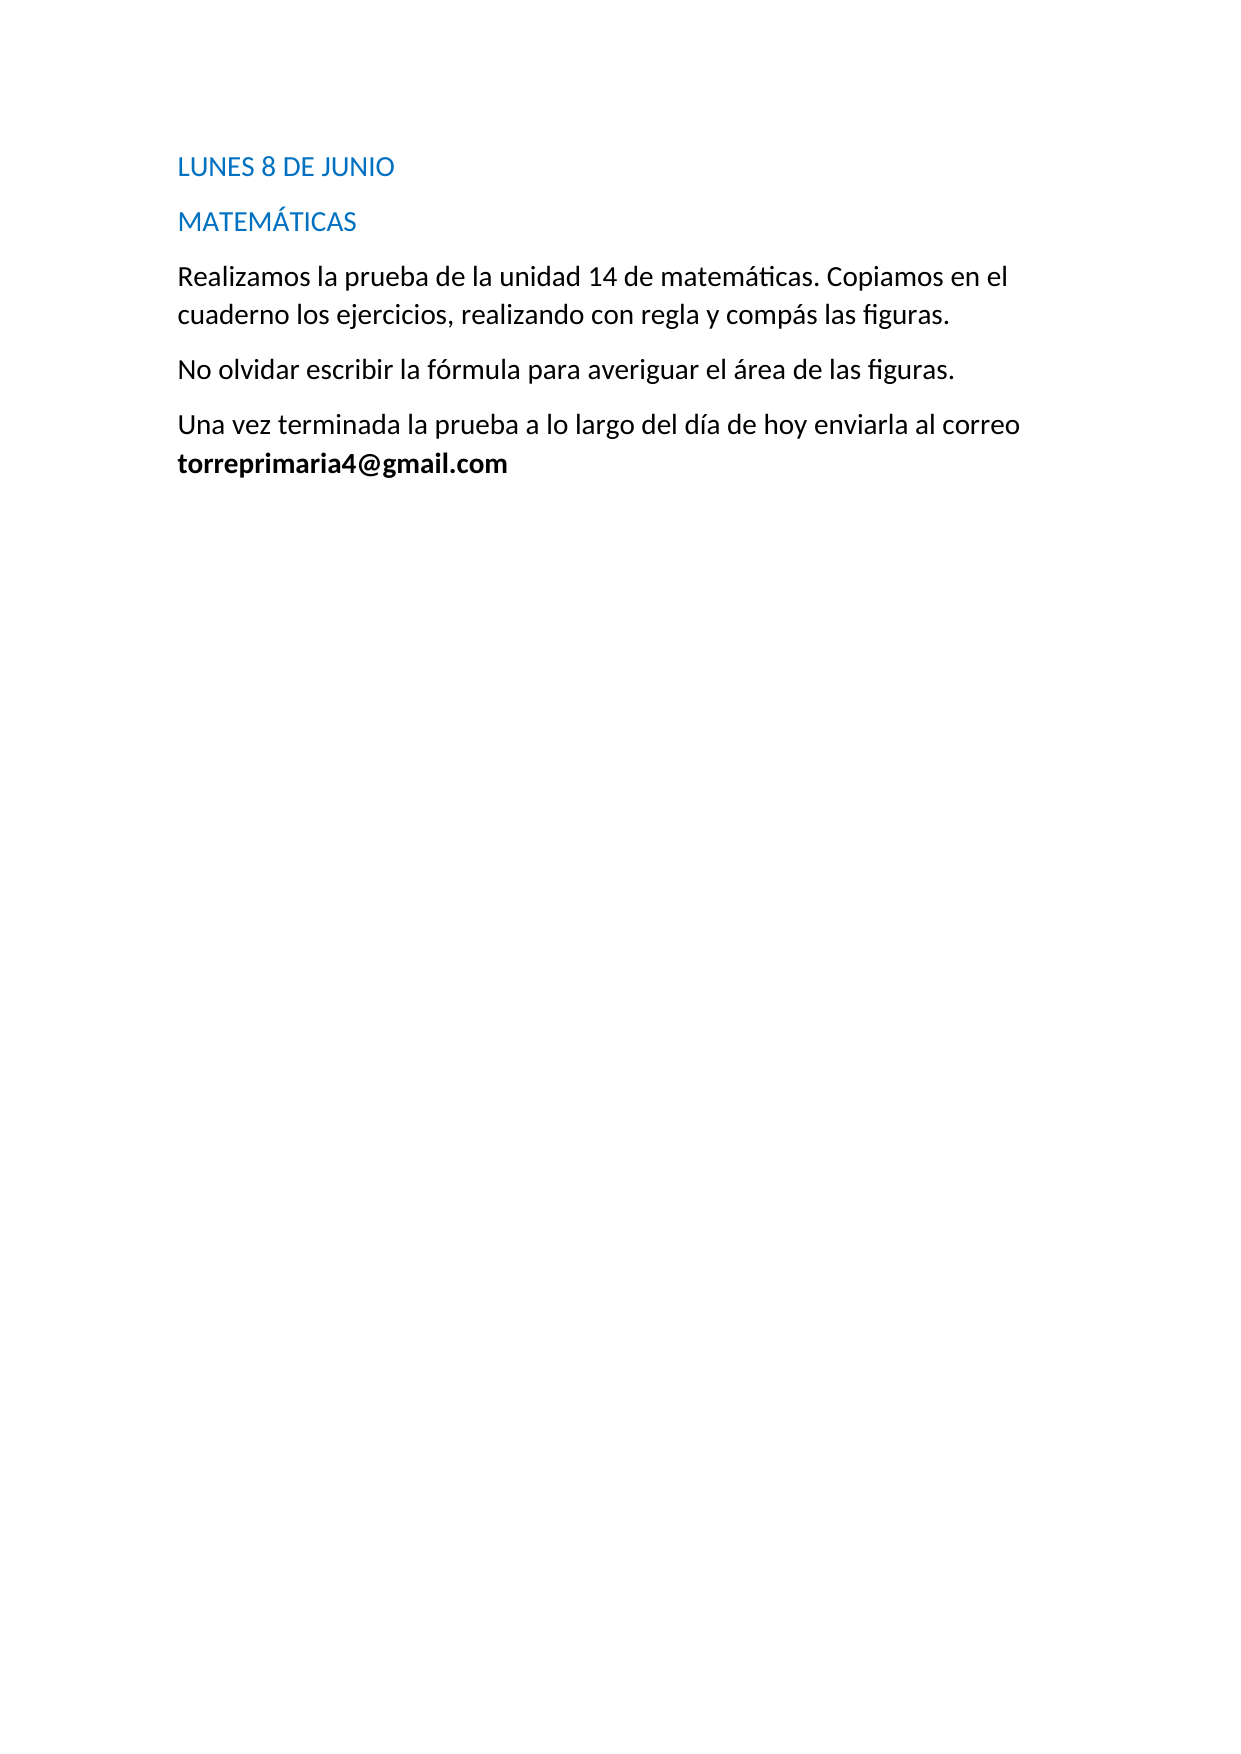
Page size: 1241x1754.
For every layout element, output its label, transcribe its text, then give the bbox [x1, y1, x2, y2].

text Una vez terminada la prueba a lo largo del día de hoy enviarla al correo torreprimaria4@gmail.com [177, 406, 1063, 481]
text MATEMÁTICAS [177, 203, 1063, 238]
text Realizamos la prueba de la unidad 14 de matemáticas. Copiamos en el cuaderno los ejercicios, realizando con regla y compás las figuras. [177, 258, 1063, 332]
text LUNES 8 DE JUNIO [177, 148, 1063, 183]
text No olvidar escribir la fórmula para averiguar el área de las figuras. [177, 351, 1063, 387]
